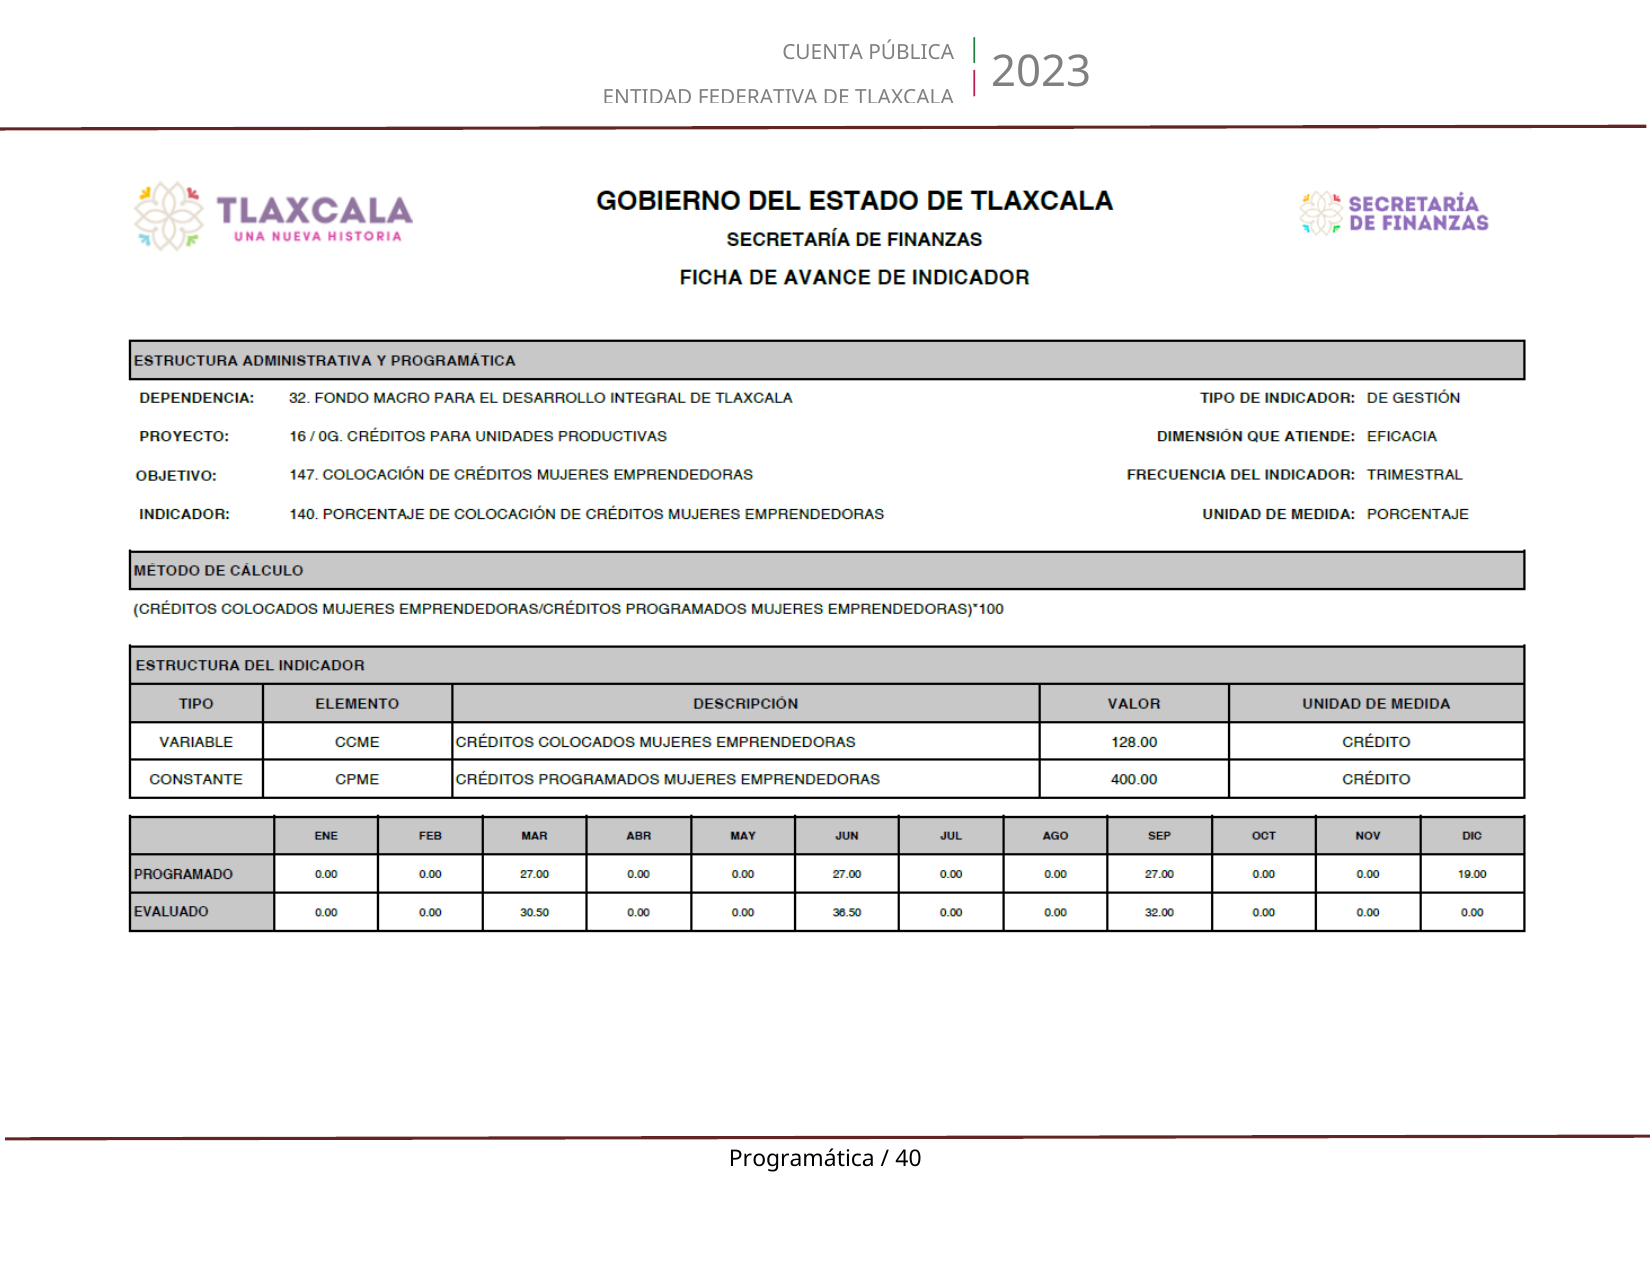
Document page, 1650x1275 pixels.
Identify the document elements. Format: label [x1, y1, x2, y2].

picture [968, 28, 985, 99]
picture [112, 150, 1538, 992]
